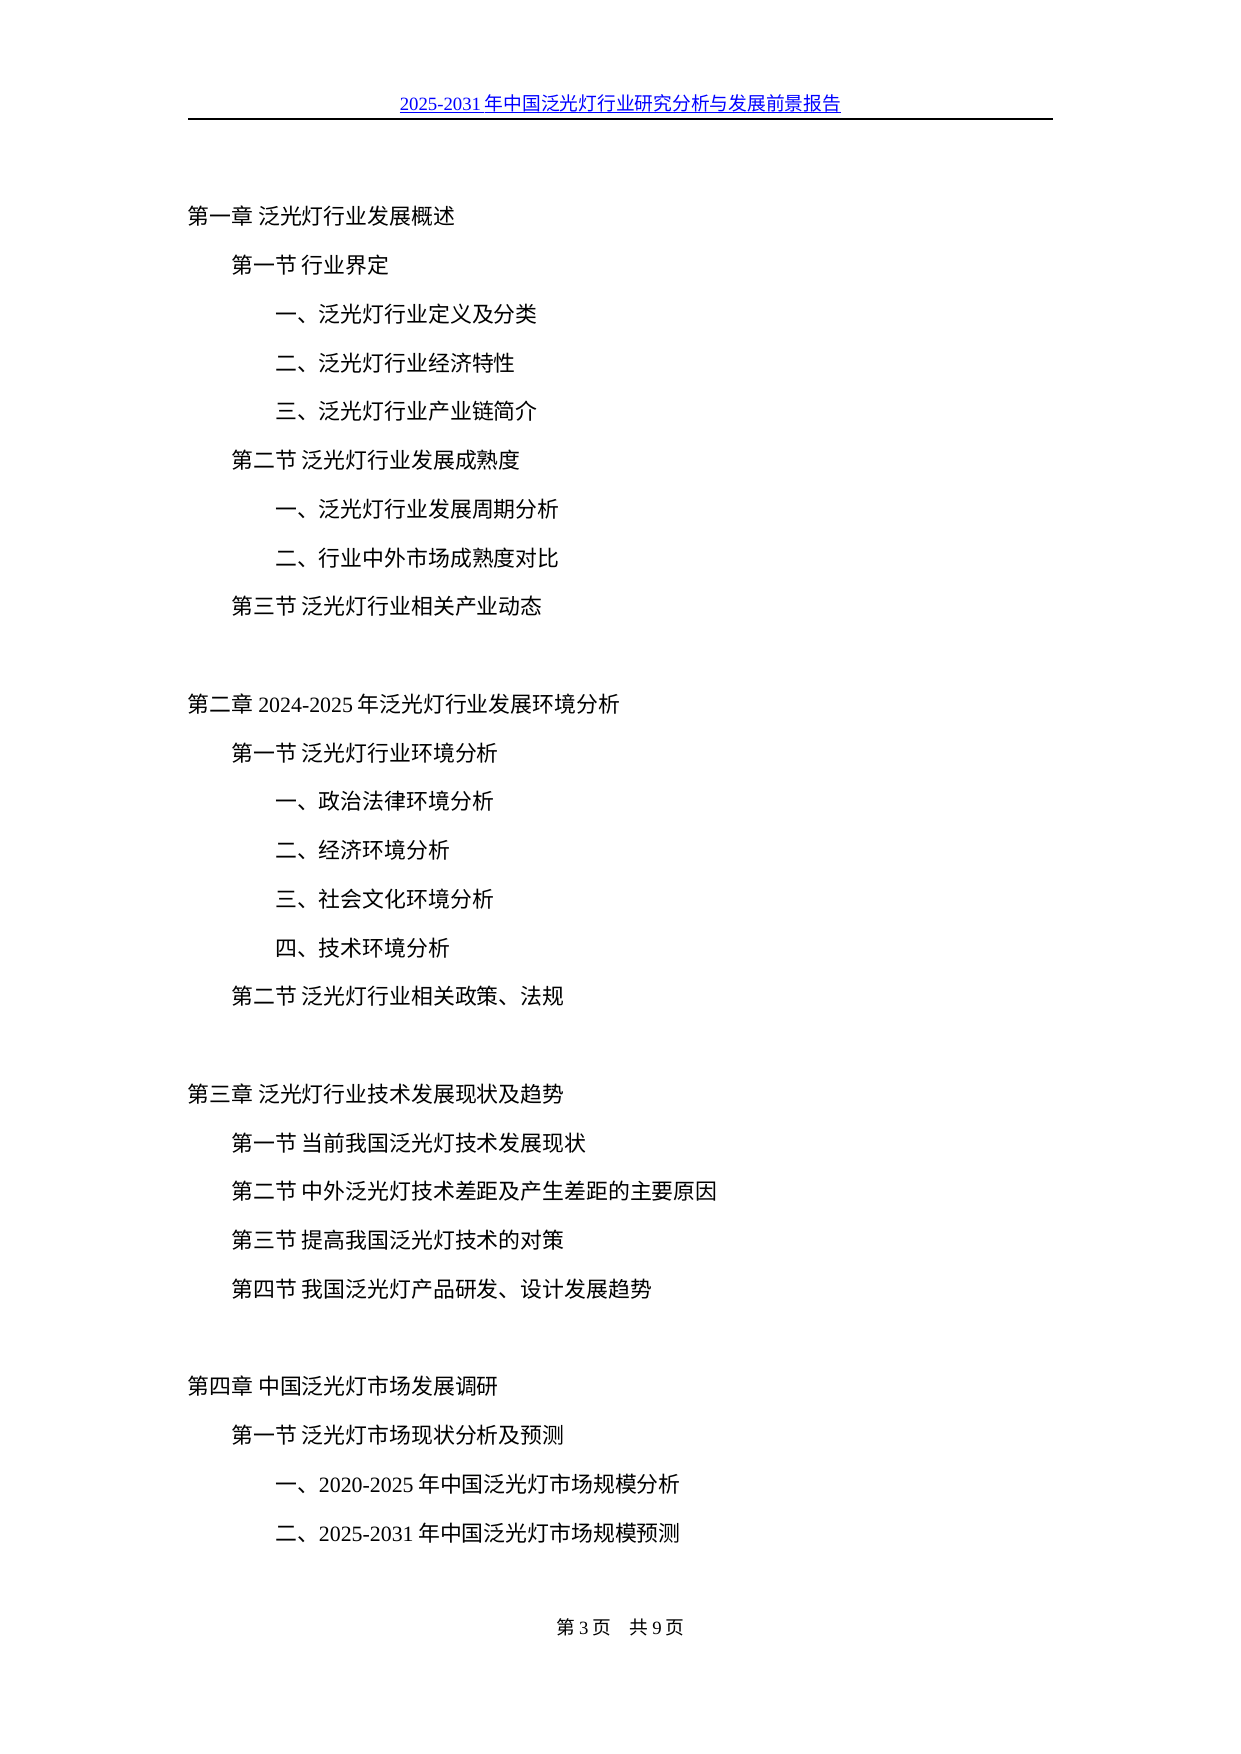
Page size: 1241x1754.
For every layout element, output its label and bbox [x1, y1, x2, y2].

text [187, 150, 1053, 1548]
